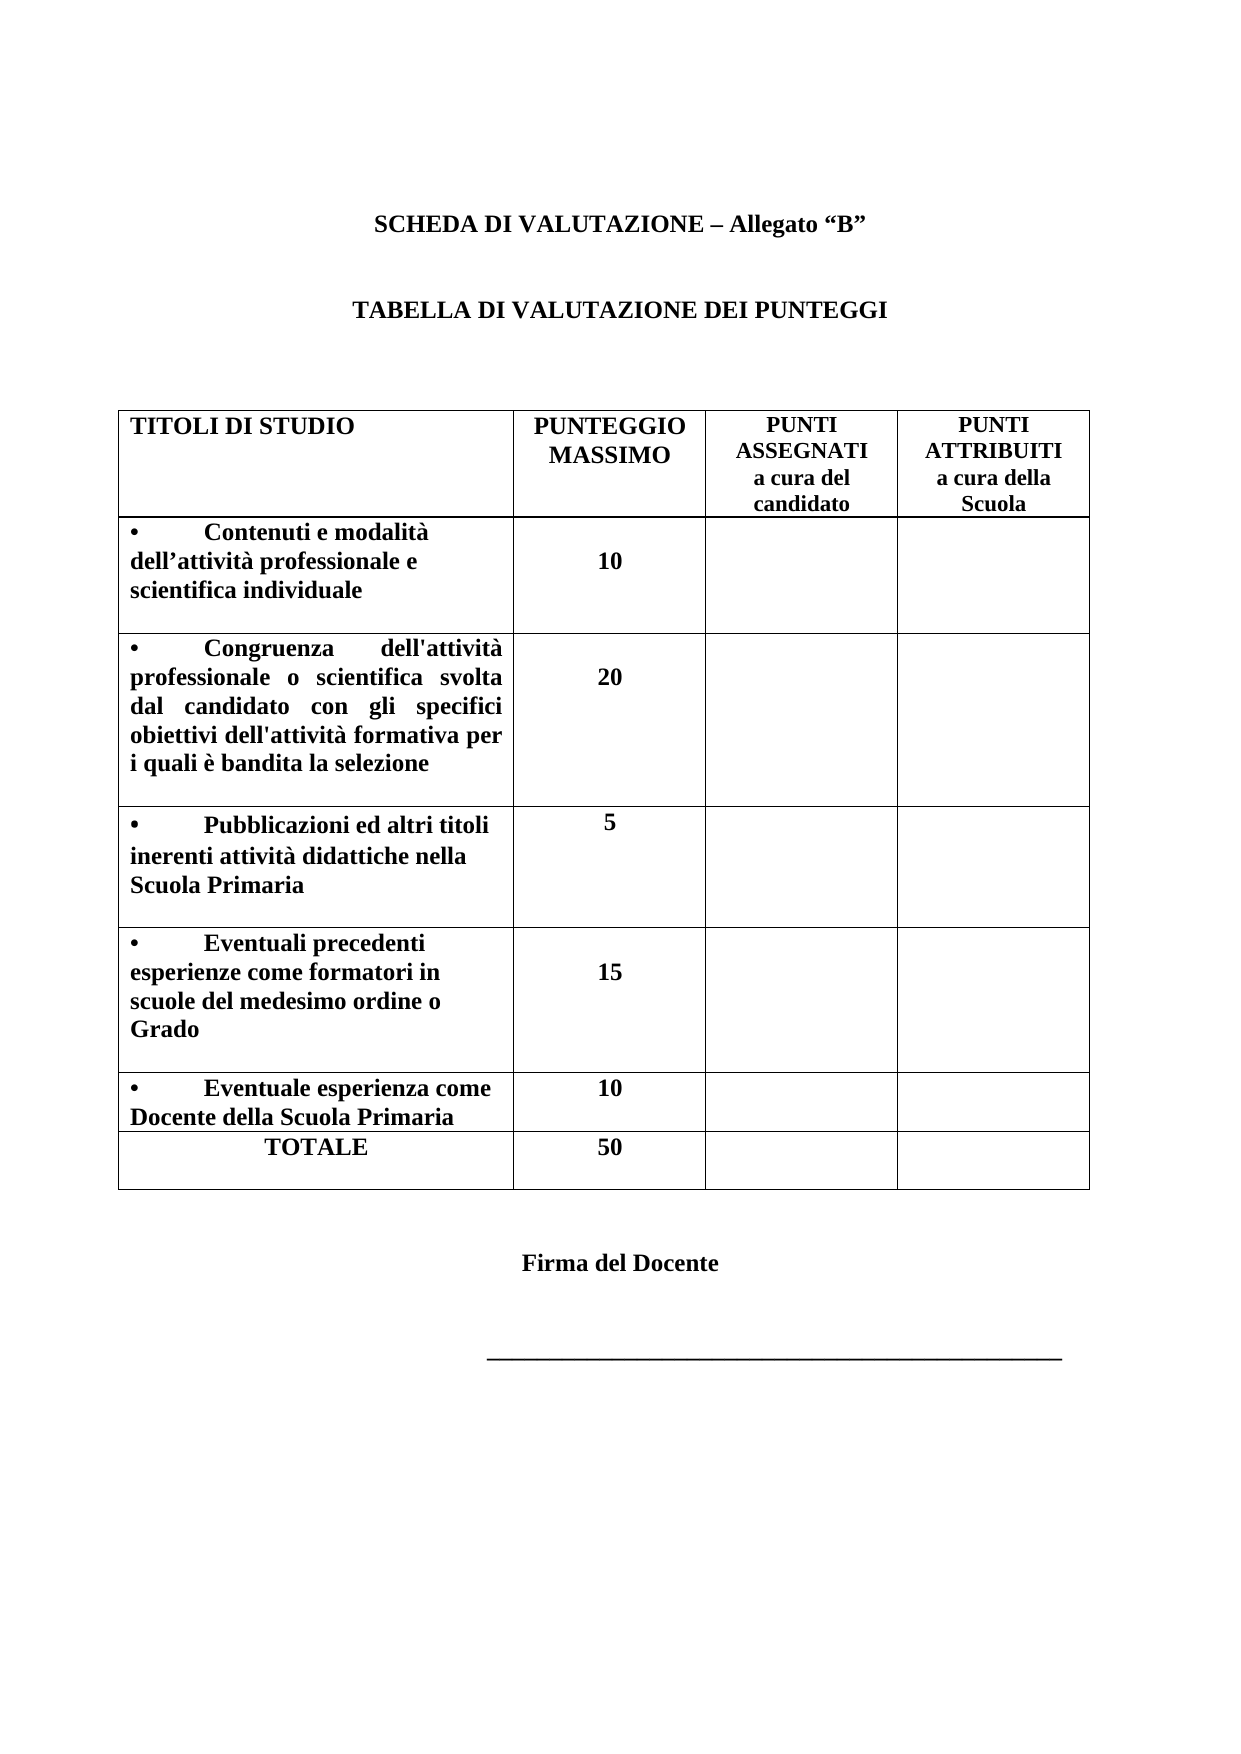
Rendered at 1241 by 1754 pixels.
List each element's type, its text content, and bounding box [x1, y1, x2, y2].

table_cell [706, 807, 897, 927]
table_cell • Contenuti e modalità dell’attività professionale e scientifica individuale [119, 518, 513, 632]
table_header PUNTEGGIO MASSIMO [514, 411, 705, 516]
table_cell 5 [514, 807, 705, 927]
table_cell • Eventuali precedenti esperienze come formatori in scuole del medesimo ordine o Grado [119, 928, 513, 1072]
text TABELLA DI VALUTAZIONE DEI PUNTEGGI [118, 295, 1122, 324]
table_cell • Pubblicazioni ed altri titoli inerenti attività didattiche nella Scuola Primaria [119, 807, 513, 927]
table_cell [898, 928, 1089, 1072]
table_cell [706, 518, 897, 632]
table_cell • Eventuale esperienza come Docente della Scuola Primaria [119, 1073, 513, 1131]
table_cell 10 [514, 1073, 705, 1131]
table_cell 15 [514, 928, 705, 1072]
table_cell [706, 1132, 897, 1189]
table_cell [898, 1073, 1089, 1131]
table_cell 10 [514, 518, 705, 632]
text SCHEDA DI VALUTAZIONE – Allegato “B” [118, 209, 1122, 237]
table_cell [898, 807, 1089, 927]
table_cell [706, 1073, 897, 1131]
table_cell [898, 1132, 1089, 1189]
text Firma del Docente [118, 1248, 1122, 1276]
table_header PUNTI ASSEGNATI a cura del candidato [706, 411, 897, 516]
table_cell 20 [514, 634, 705, 806]
table_header PUNTI ATTRIBUITI a cura della Scuola [898, 411, 1089, 516]
table_cell TOTALE [119, 1132, 513, 1189]
table_cell [706, 928, 897, 1072]
table_cell [898, 518, 1089, 632]
text ______________________________________________ [118, 1334, 1122, 1363]
table_cell • Congruenza dell'attività professionale o scientifica svolta dal candidato con gli specifici obiettivi dell'attività formativa per i quali è bandita la selezione [119, 634, 513, 806]
table_cell [898, 634, 1089, 806]
table_header TITOLI DI STUDIO [119, 411, 513, 516]
table_cell [706, 634, 897, 806]
table_cell 50 [514, 1132, 705, 1189]
